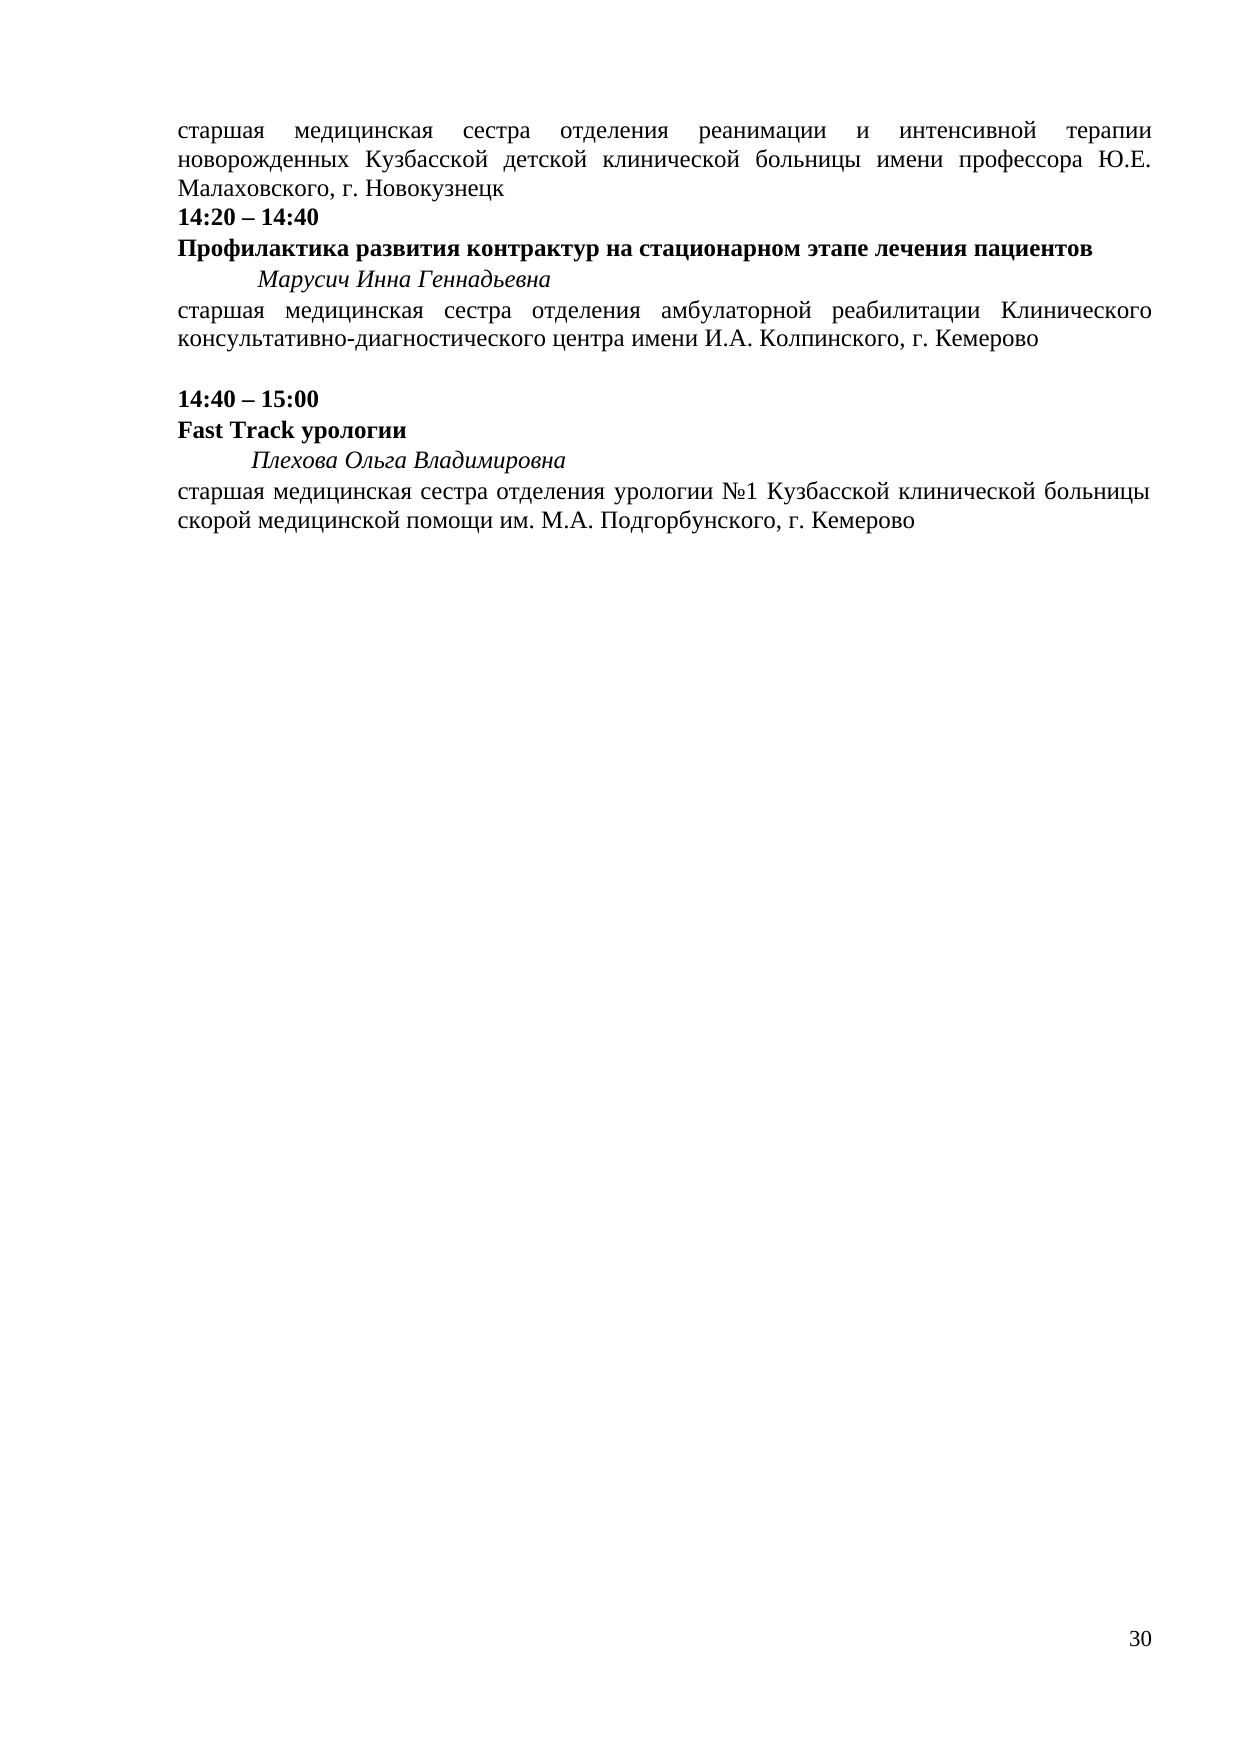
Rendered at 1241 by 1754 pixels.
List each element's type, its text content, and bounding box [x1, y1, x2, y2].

text Fast Track урологии [177, 415, 1176, 444]
text 14:20 – 14:40 [177, 202, 1176, 231]
text Марусич Инна Геннадьевна [257, 264, 1176, 293]
text старшая медицинская сестра отделения урологии №1 Кузбасской клинической больницы скорой медицинской помощи им. М.А. Подгорбунского, г. Кемерово [177, 476, 1176, 534]
text 14:40 – 15:00 [177, 384, 1176, 413]
text Профилактика развития контрактур на стационарном этапе лечения пациентов [177, 233, 1176, 262]
text старшая медицинская сестра отделения реанимации и интенсивной терапии новорожденных Кузбасской детской клинической больницы имени профессора Ю.Е. Малаховского, г. Новокузнецк [177, 115, 1152, 201]
text Плехова Ольга Владимировна [251, 446, 1176, 474]
text старшая медицинская сестра отделения амбулаторной реабилитации Клинического консультативно-диагностического центра имени И.А. Колпинского, г. Кемерово [177, 295, 1152, 352]
